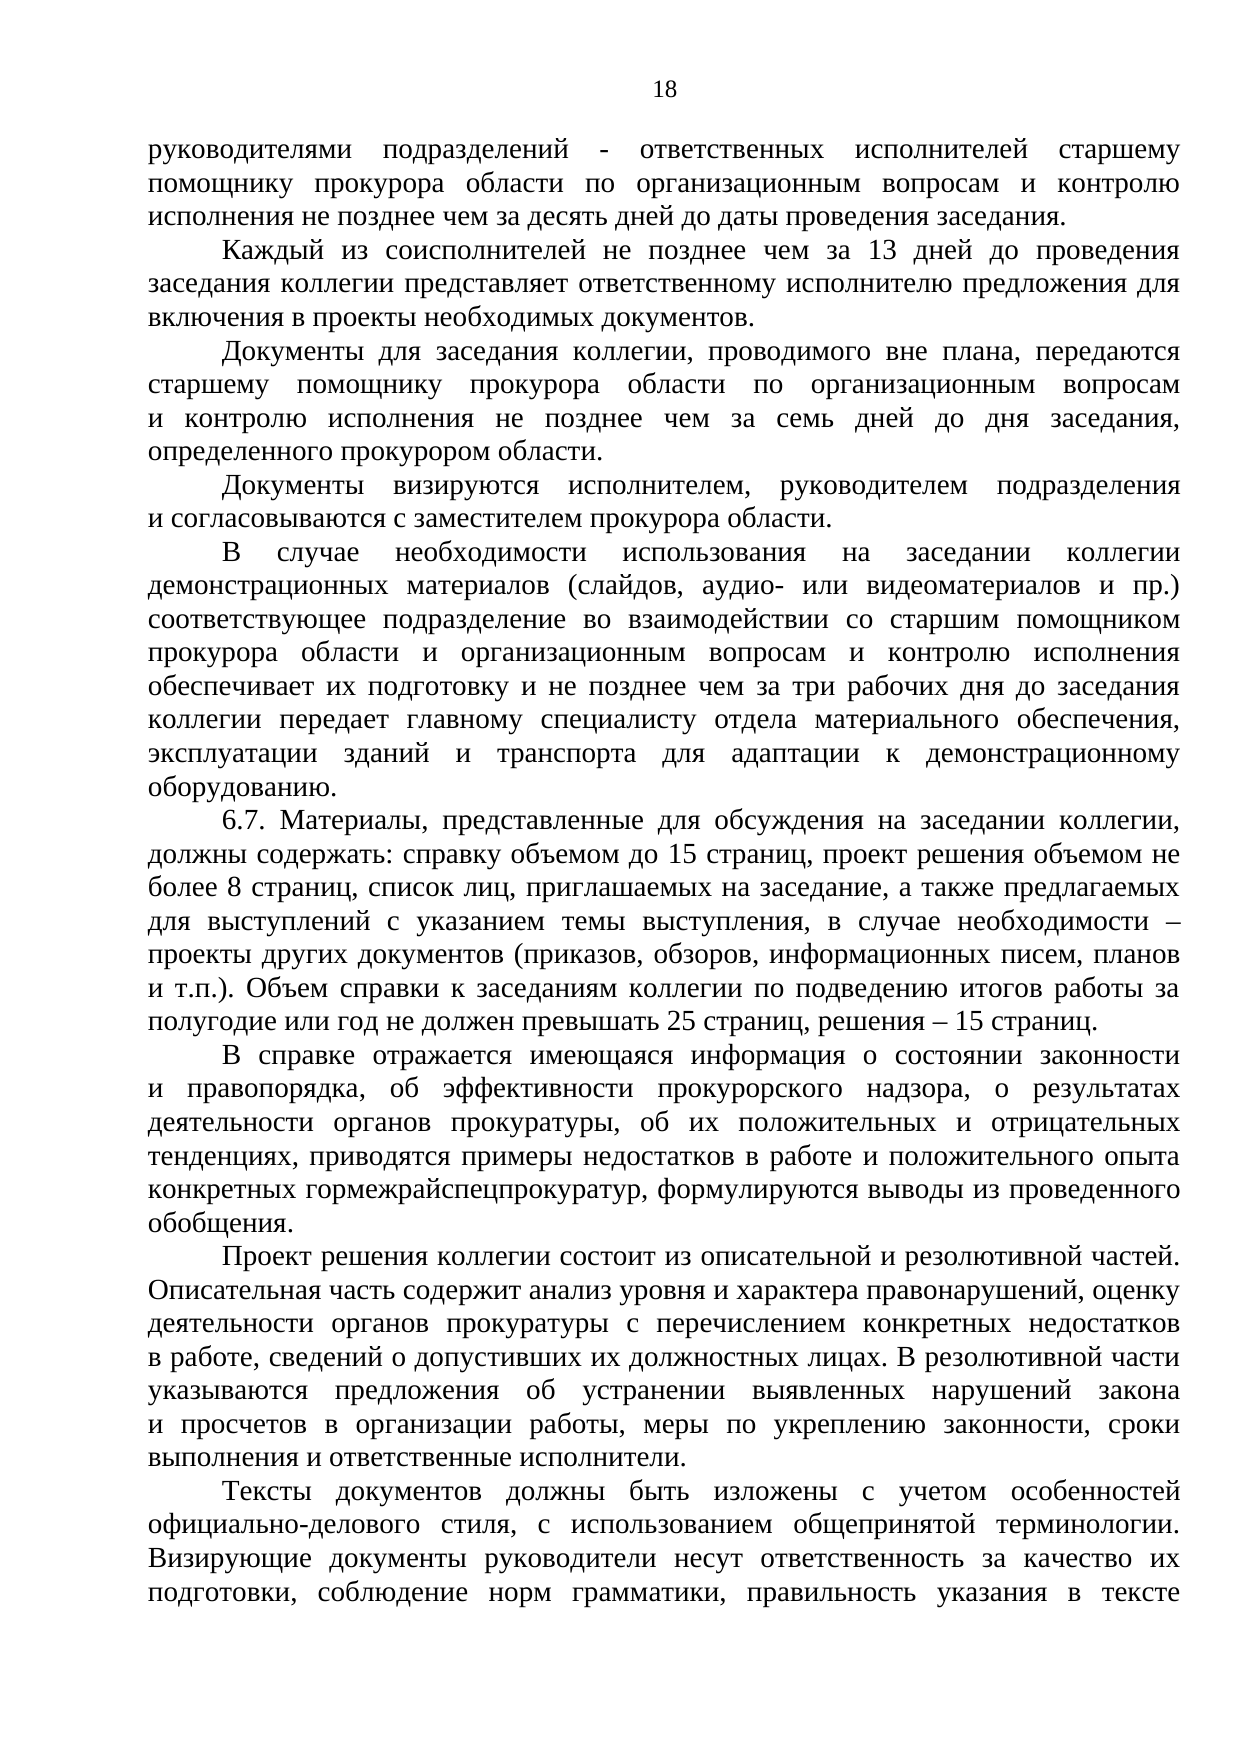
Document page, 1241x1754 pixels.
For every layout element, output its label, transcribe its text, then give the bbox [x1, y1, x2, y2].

text Документы визируются исполнителем, руководителем подразделения и согласовываются с заместителем прокурора области. [148, 467, 1181, 534]
text В справке отражается имеющаяся информация о состоянии законности и правопорядка, об эффективности прокурорского надзора, о результатах деятельности органов прокуратуры, об их положительных и отрицательных тенденциях, приводятся примеры недостатков в работе и положительного опыта конкретных гормежрайспецпрокуратур, формулируются выводы из проведенного обобщения. [148, 1037, 1181, 1238]
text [148, 1473, 1181, 1607]
text Проект решения коллегии состоит из описательной и резолютивной частей. Описательная часть содержит анализ уровня и характера правонарушений, оценку деятельности органов прокуратуры с перечислением конкретных недостатков в работе, сведений о допустивших их должностных лицах. В резолютивной части указываются предложения об устранении выявленных нарушений закона и просчетов в организации работы, меры по укреплению законности, сроки выполнения и ответственные исполнители. [148, 1238, 1181, 1473]
text В случае необходимости использования на заседании коллегии демонстрационных материалов (слайдов, аудио- или видеоматериалов и пр.) соответствующее подразделение во взаимодействии со старшим помощником прокурора области и организационным вопросам и контролю исполнения обеспечивает их подготовку и не позднее чем за три рабочих дня до заседания коллегии передает главному специалисту отдела материального обеспечения, эксплуатации зданий и транспорта для адаптации к демонстрационному оборудованию. [148, 534, 1181, 802]
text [148, 131, 1181, 232]
text Документы для заседания коллегии, проводимого вне плана, передаются старшему помощнику прокурора области по организационным вопросам и контролю исполнения не позднее чем за семь дней до дня заседания, определенного прокурором области. [148, 333, 1181, 467]
text Каждый из соисполнителей не позднее чем за 13 дней до проведения заседания коллегии представляет ответственному исполнителю предложения для включения в проекты необходимых документов. [148, 232, 1181, 333]
text 6.7. Материалы, представленные для обсуждения на заседании коллегии, должны содержать: справку объемом до 15 страниц, проект решения объемом не более 8 страниц, список лиц, приглашаемых на заседание, а также предлагаемых для выступлений с указанием темы выступления, в случае необходимости – проекты других документов (приказов, обзоров, информационных писем, планов и т.п.). Объем справки к заседаниям коллегии по подведению итогов работы за полугодие или год не должен превышать 25 страниц, решения – 15 страниц. [148, 802, 1181, 1037]
